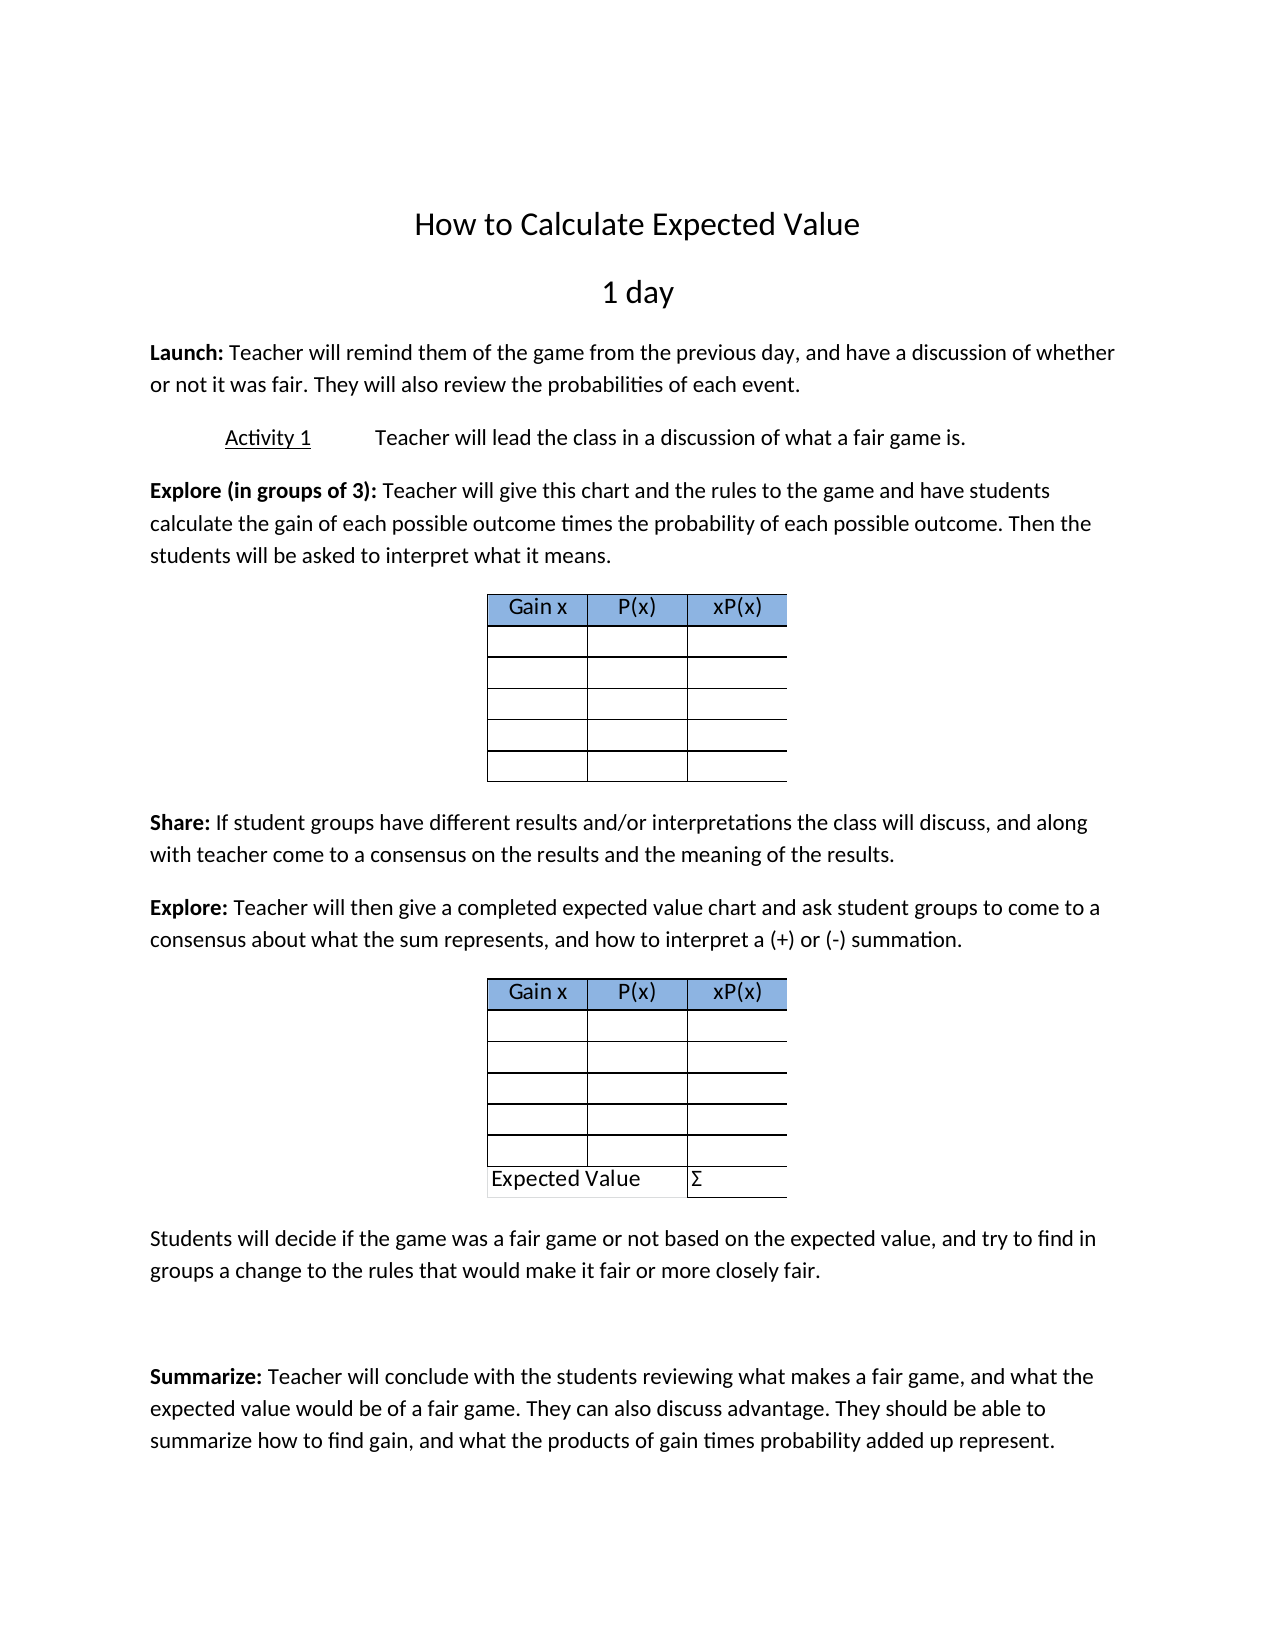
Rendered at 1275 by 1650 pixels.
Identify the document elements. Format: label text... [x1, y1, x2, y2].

text Students will decide if the game was a fair game or not based on the expected value, and try to find in groups a change to the rules that would make it fair or more closely fair. [150, 1224, 1125, 1284]
text 1 day [150, 271, 1125, 311]
text Activity 1 Teacher will lead the class in a discussion of what a fair game is. [150, 423, 1125, 451]
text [150, 1362, 1125, 1454]
text Explore: Teacher will then give a completed expected value chart and ask student groups to come to a consensus about what the sum represents, and how to interpret a (+) or (-) summation. [150, 893, 1125, 953]
text How to Calculate Expected Value [150, 203, 1125, 244]
text Share: If student groups have different results and/or interpretations the class will discuss, and along with teacher come to a consensus on the results and the meaning of the results. [150, 808, 1125, 868]
text Launch: Teacher will remind them of the game from the previous day, and have a discussion of whether or not it was fair. They will also review the probabilities of each event. [150, 338, 1125, 398]
text Explore (in groups of 3): Teacher will give this chart and the rules to the game and have students calculate the gain of each possible outcome times the probability of each possible outcome. Then the students will be asked to interpret what it means. [150, 476, 1125, 569]
